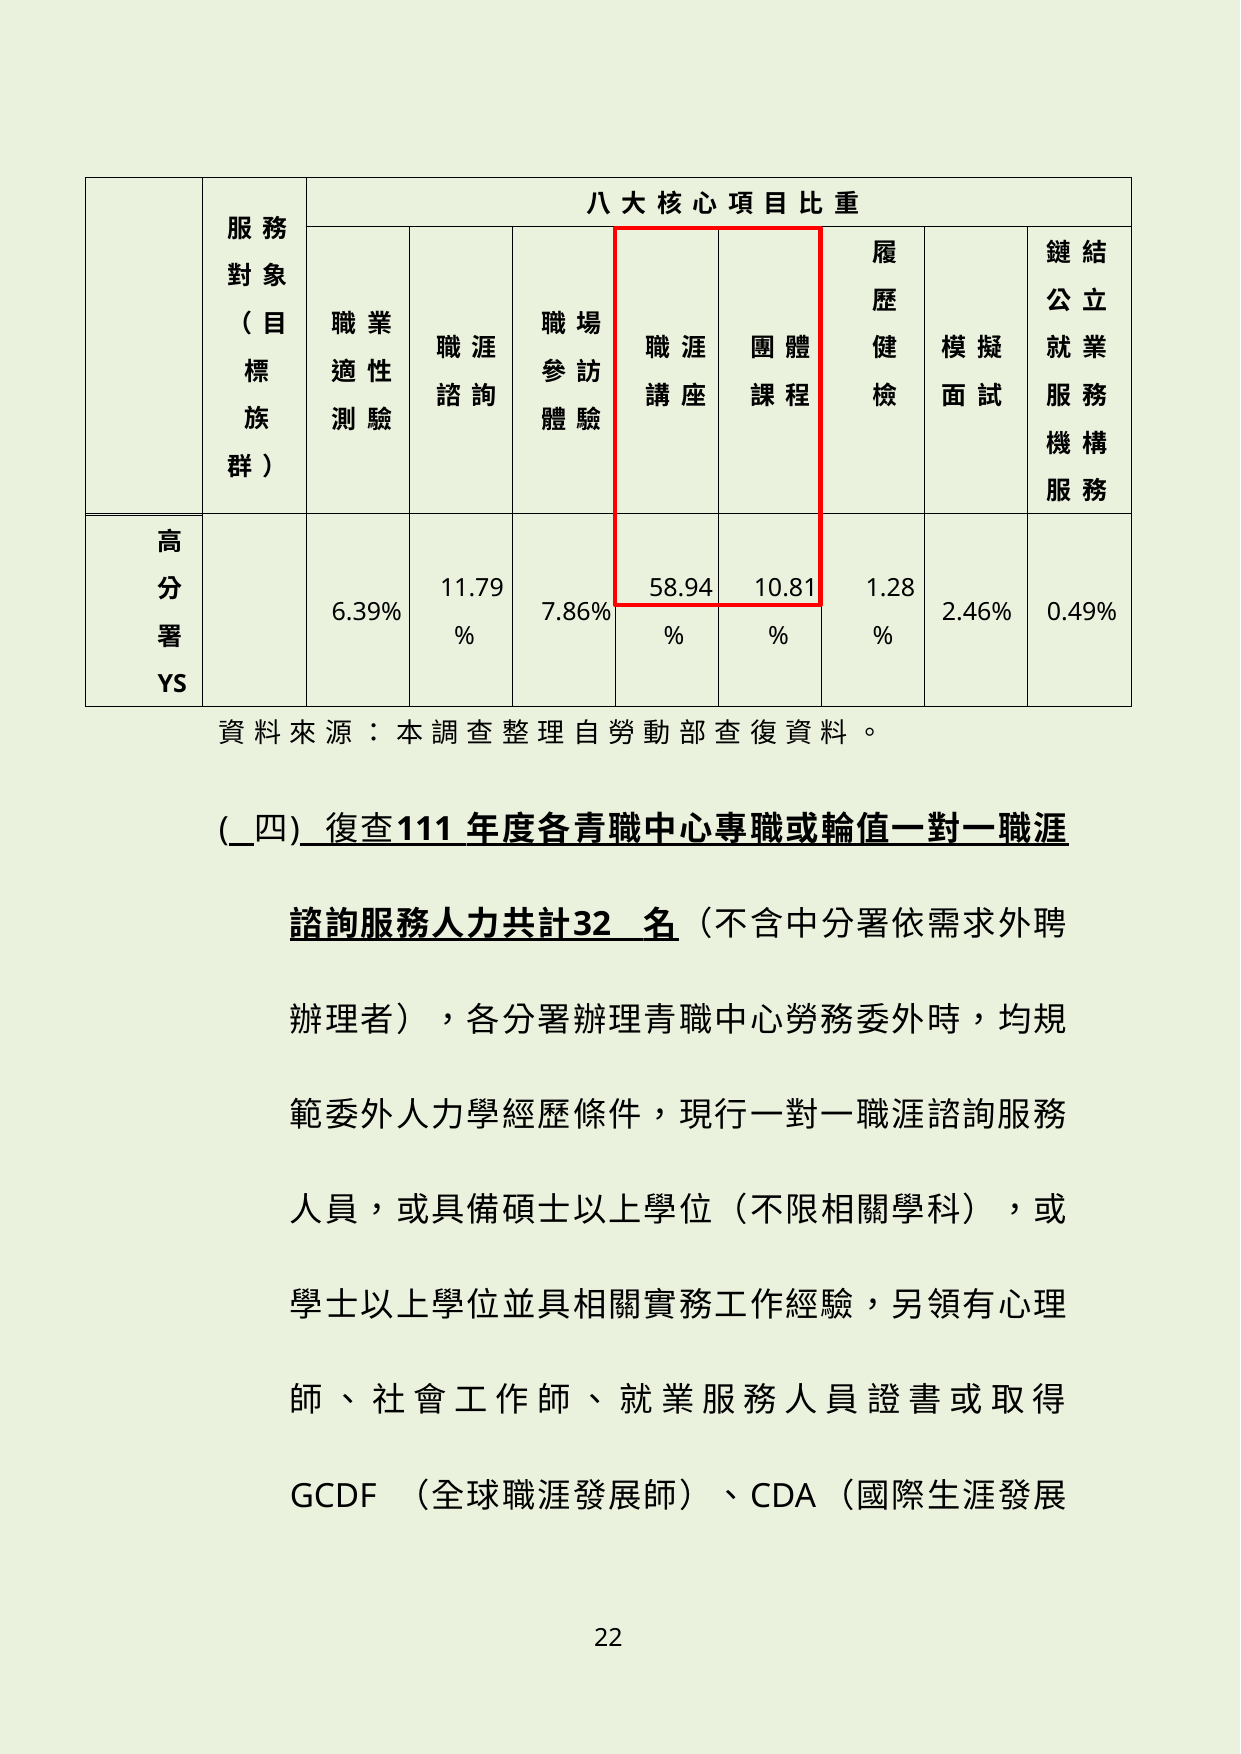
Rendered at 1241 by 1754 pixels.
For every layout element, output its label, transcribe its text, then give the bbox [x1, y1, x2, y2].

table_cell 模擬 面試 [925, 227, 1027, 513]
table_header 八大核心項目比重 [307, 178, 1131, 226]
table_cell 10.81% [719, 607, 821, 706]
table_cell 團體 課程 [719, 230, 818, 513]
table_header [86, 178, 202, 513]
table_cell 6.39% [307, 514, 409, 706]
table_cell 11.79% [410, 514, 512, 706]
table_cell 職涯 講座 [617, 230, 718, 513]
table_cell 履歷 健檢 [823, 227, 924, 513]
text 資料來源：本調查整理自勞動部查復資料。 [44, 707, 1069, 755]
table_cell 58.94% [617, 514, 718, 603]
table_cell 2.46% [925, 514, 1027, 706]
table_cell 職場 參訪 體驗 [513, 227, 613, 513]
table_cell 58.94% [616, 607, 718, 706]
table_cell 職業 適性測驗 [307, 227, 409, 513]
table_cell 10.81% [719, 514, 818, 603]
table_cell 鏈結公立就業服務機構服務 [1028, 227, 1131, 513]
table_header 服務對象 （目標 族群） [203, 178, 306, 513]
table_cell 0.49% [1028, 514, 1131, 706]
table_cell 7.86% [513, 514, 615, 706]
table_cell 高分署YS [86, 516, 202, 706]
table_cell 職涯 諮詢 [410, 227, 512, 513]
table_cell 1.28% [822, 514, 924, 706]
